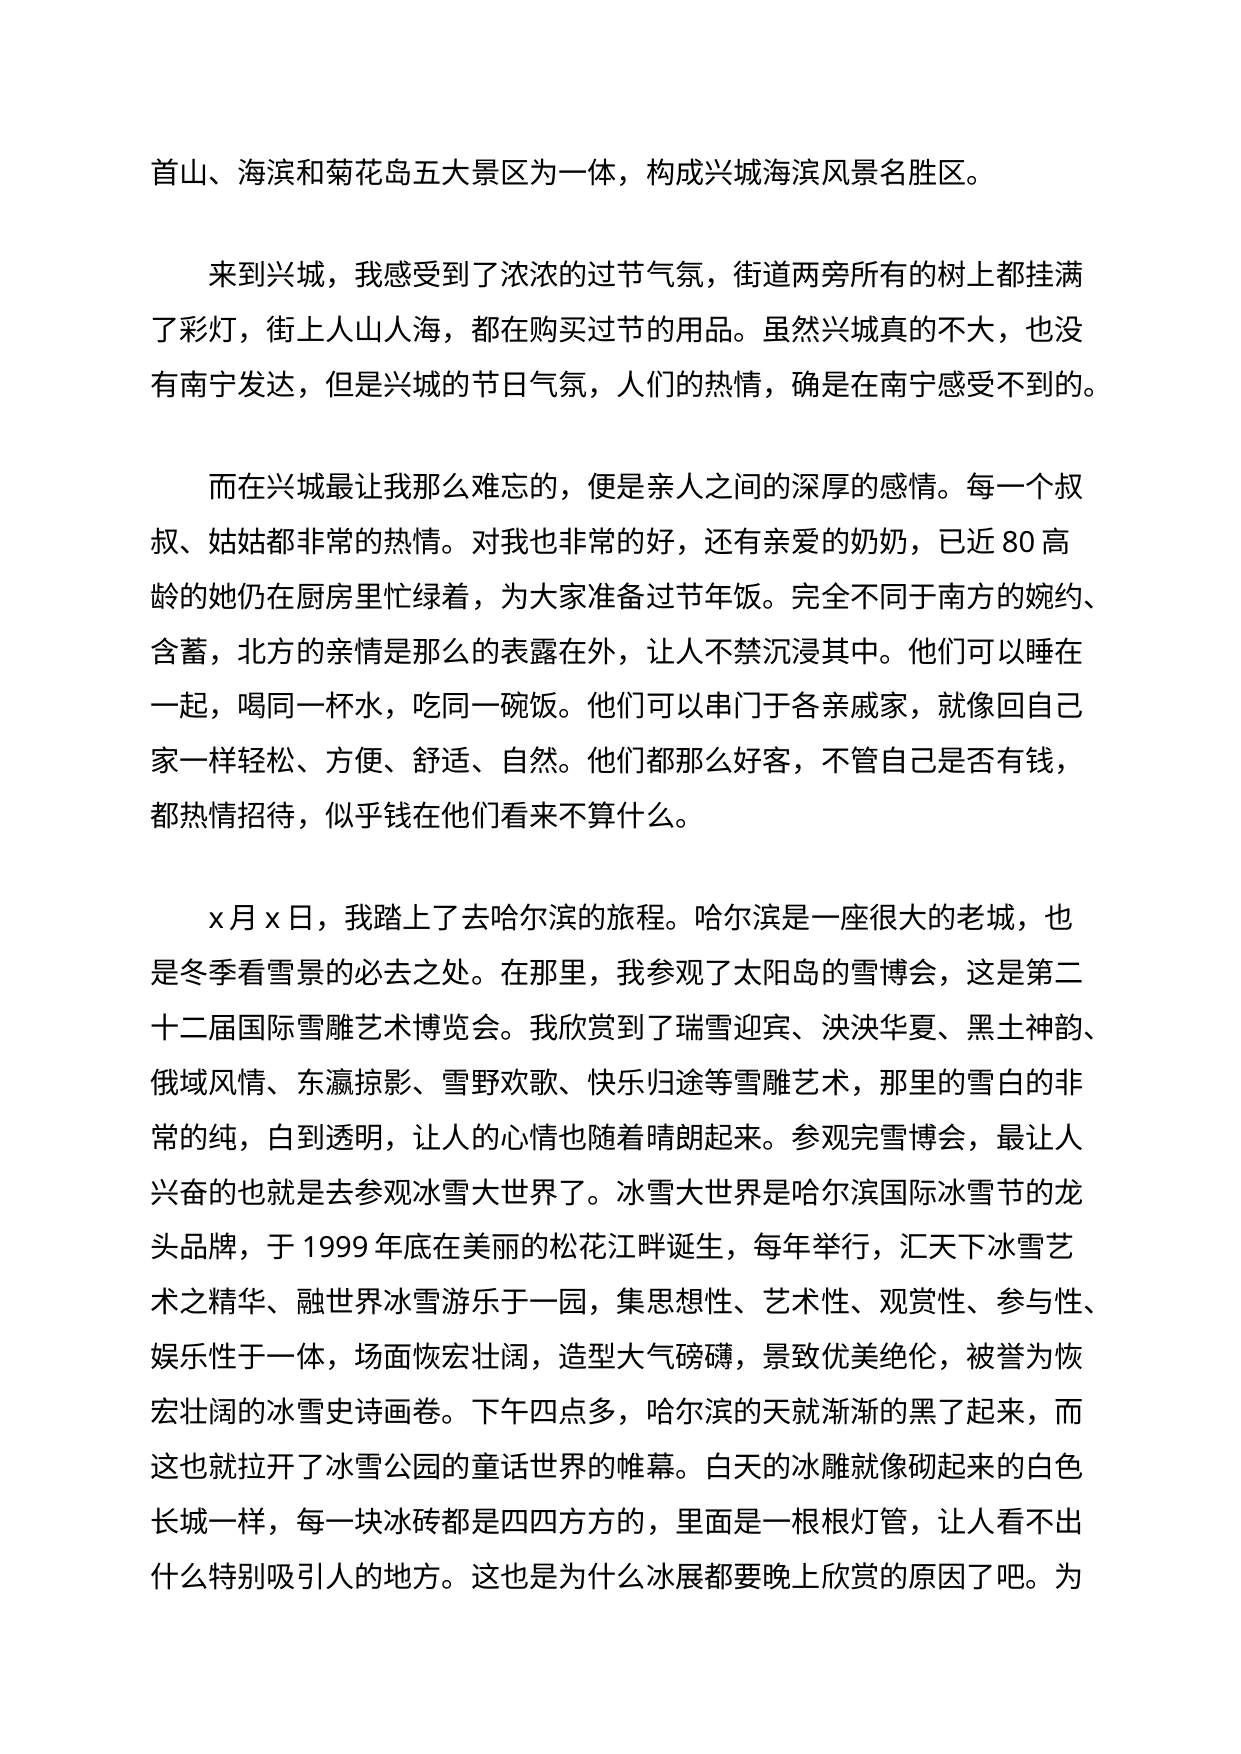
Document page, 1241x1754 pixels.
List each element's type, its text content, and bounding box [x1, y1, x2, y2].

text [150, 894, 1090, 1596]
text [150, 150, 1090, 192]
text 来到兴城，我感受到了浓浓的过节气氛，街道两旁所有的树上都挂满了彩灯，街上人山人海，都在购买过节的用品。虽然兴城真的不大，也没有南宁发达，但是兴城的节日气氛，人们的热情，确是在南宁感受不到的。 [150, 252, 1090, 404]
text 而在兴城最让我那么难忘的，便是亲人之间的深厚的感情。每一个叔叔、姑姑都非常的热情。对我也非常的好，还有亲爱的奶奶，已近80高龄的她仍在厨房里忙绿着，为大家准备过节年饭。完全不同于南方的婉约、含蓄，北方的亲情是那么的表露在外，让人不禁沉浸其中。他们可以睡在一起，喝同一杯水，吃同一碗饭。他们可以串门于各亲戚家，就像回自己家一样轻松、方便、舒适、自然。他们都那么好客，不管自己是否有钱，都热情招待，似乎钱在他们看来不算什么。 [150, 463, 1090, 835]
